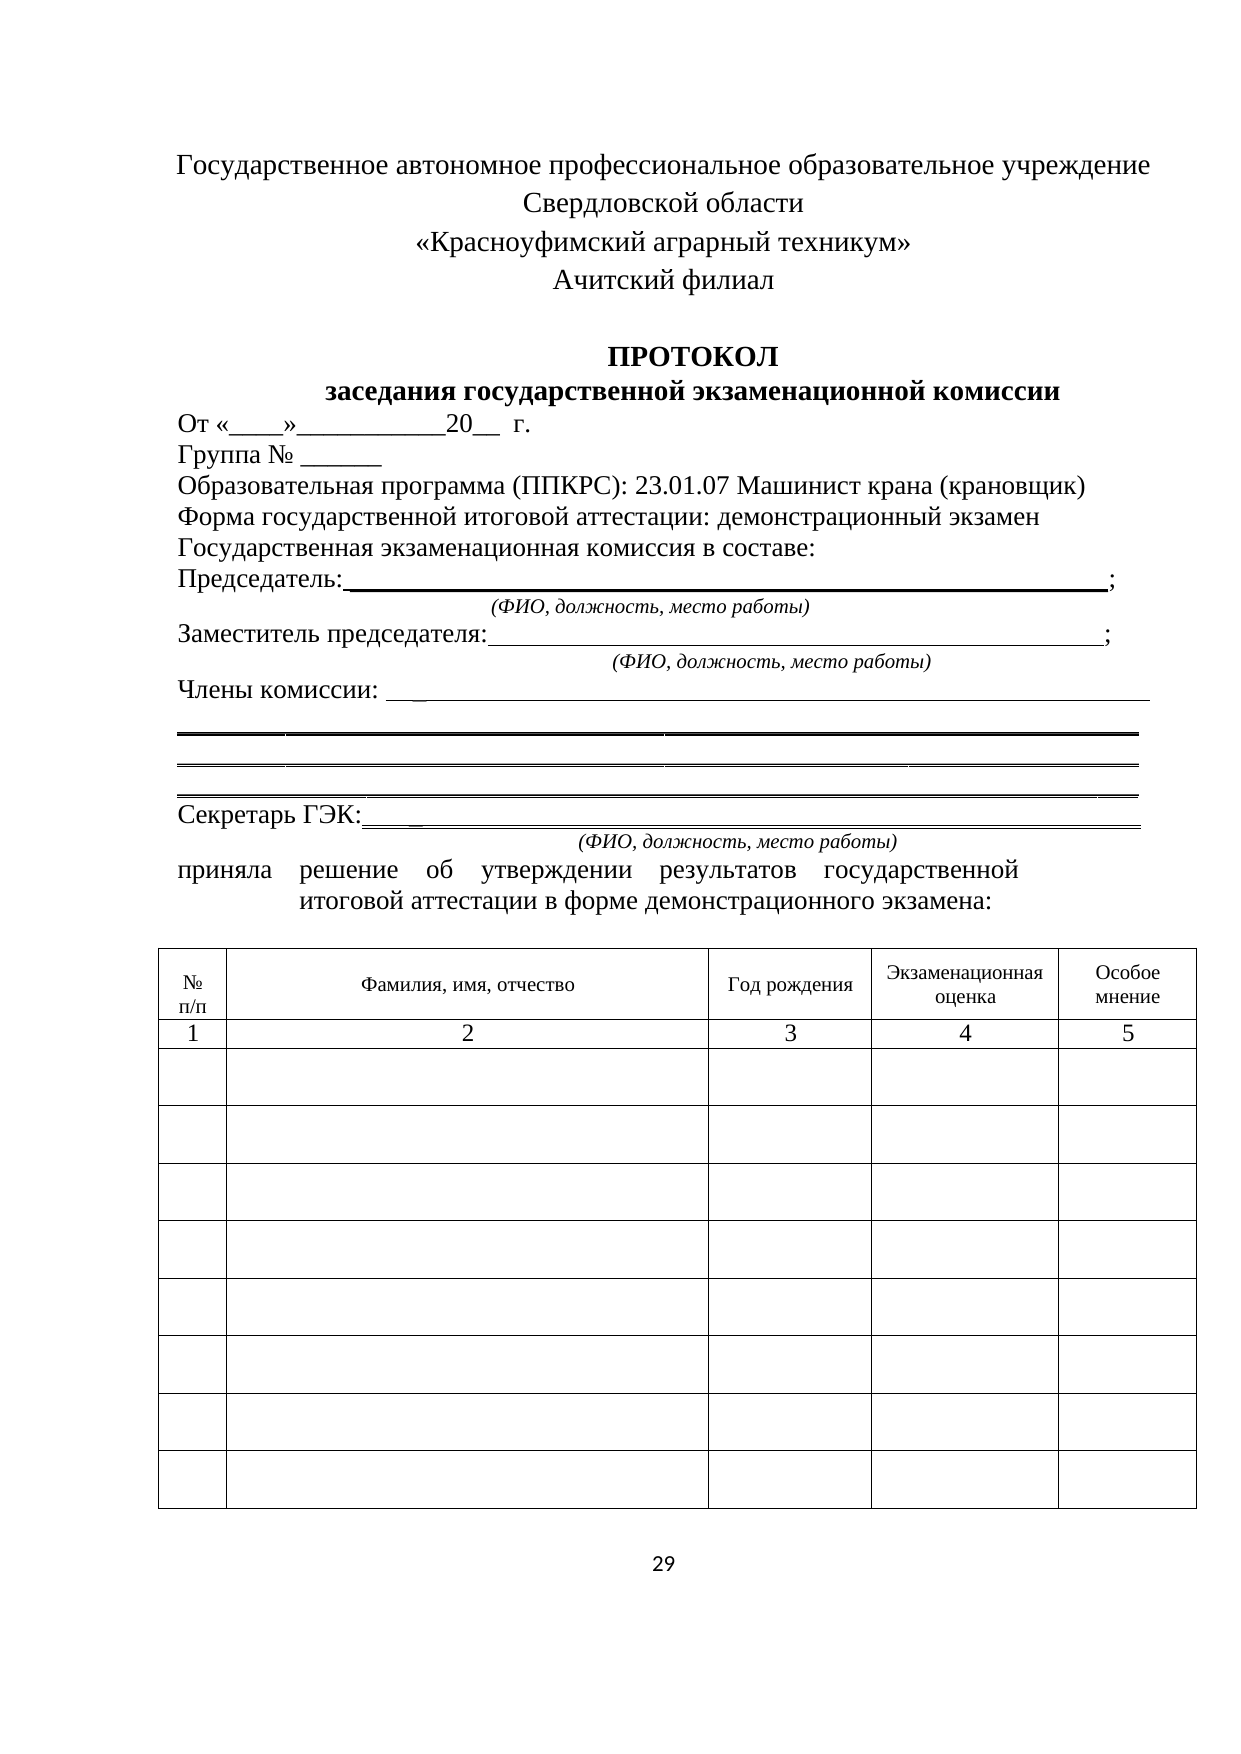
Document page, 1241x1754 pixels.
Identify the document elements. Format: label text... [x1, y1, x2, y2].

table_cell [227, 1451, 708, 1508]
text (ФИО, должность, место работы) [146, 593, 1154, 618]
table_cell [1059, 1394, 1196, 1450]
table_cell [1059, 1164, 1196, 1220]
table_cell 4 [872, 1020, 1058, 1048]
table_cell [159, 1221, 226, 1278]
table_cell [227, 1106, 708, 1163]
text От «____»___________20__ г. [177, 407, 1181, 438]
text (ФИО, должность, место работы) [612, 649, 1181, 673]
table_cell [227, 1279, 708, 1335]
table_cell [1059, 1336, 1196, 1393]
table_cell [227, 1336, 708, 1393]
text ПРОТОКОЛ [146, 339, 1181, 373]
table_header Год рождения [709, 949, 871, 1019]
table_cell [872, 1164, 1058, 1220]
table_cell [709, 1279, 871, 1335]
text Секретарь ГЭК: _ [177, 787, 1181, 829]
table_cell [872, 1279, 1058, 1335]
table_header Фамилия, имя, отчество [227, 949, 708, 1019]
text Группа № ______ [177, 438, 1181, 469]
table_header Особое мнение [1059, 949, 1196, 1019]
table_cell [159, 1049, 226, 1105]
text Ачитский филиал [146, 262, 1181, 296]
table_cell [709, 1394, 871, 1450]
table_cell [227, 1164, 708, 1220]
table_cell [1059, 1106, 1196, 1163]
text Государственное автономное профессиональное образовательное учреждение Свердловской области [146, 147, 1181, 219]
table_header Экзаменационная оценка [872, 949, 1058, 1019]
text заседания государственной экзаменационной комиссии [146, 373, 1181, 407]
text Образовательная программа (ППКРС): 23.01.07 Машинист крана (крановщик) [177, 469, 1181, 500]
table_cell [872, 1049, 1058, 1105]
table_cell [872, 1451, 1058, 1508]
table_cell [159, 1279, 226, 1335]
table_cell 5 [1059, 1020, 1196, 1048]
text «Красноуфимский аграрный техникум» [146, 224, 1181, 257]
table_cell [709, 1221, 871, 1278]
text Члены комиссии: _ [177, 673, 1181, 704]
table_cell [1059, 1451, 1196, 1508]
table_cell [159, 1164, 226, 1220]
table_cell 2 [227, 1020, 708, 1048]
table_cell [227, 1221, 708, 1278]
table_cell [227, 1049, 708, 1105]
table_cell [709, 1336, 871, 1393]
text Председатель: ; [177, 562, 1181, 593]
text приняла решение об утверждении результатов государственной итоговой аттестации в форме демонстрационного экзамена: [177, 853, 1123, 915]
table_cell [872, 1394, 1058, 1450]
table_cell [872, 1336, 1058, 1393]
table_cell [709, 1451, 871, 1508]
table_cell [709, 1164, 871, 1220]
text (ФИО, должность, место работы) [578, 829, 1181, 853]
table_cell [1059, 1221, 1196, 1278]
table_cell [159, 1451, 226, 1508]
table_header № п/п [159, 949, 226, 1019]
text Государственная экзаменационная комиссия в составе: [177, 531, 1181, 562]
table_cell [872, 1221, 1058, 1278]
table_cell [159, 1106, 226, 1163]
table_cell 1 [159, 1020, 226, 1048]
text Форма государственной итоговой аттестации: демонстрационный экзамен [177, 500, 1181, 531]
table_cell [159, 1336, 226, 1393]
table_cell [1059, 1049, 1196, 1105]
table_cell 3 [709, 1020, 871, 1048]
text Заместитель председателя: ; [177, 618, 1181, 649]
table_cell [227, 1394, 708, 1450]
table_cell [709, 1049, 871, 1105]
table_cell [159, 1394, 226, 1450]
table_cell [1059, 1279, 1196, 1335]
table_cell [709, 1106, 871, 1163]
table_cell [872, 1106, 1058, 1163]
